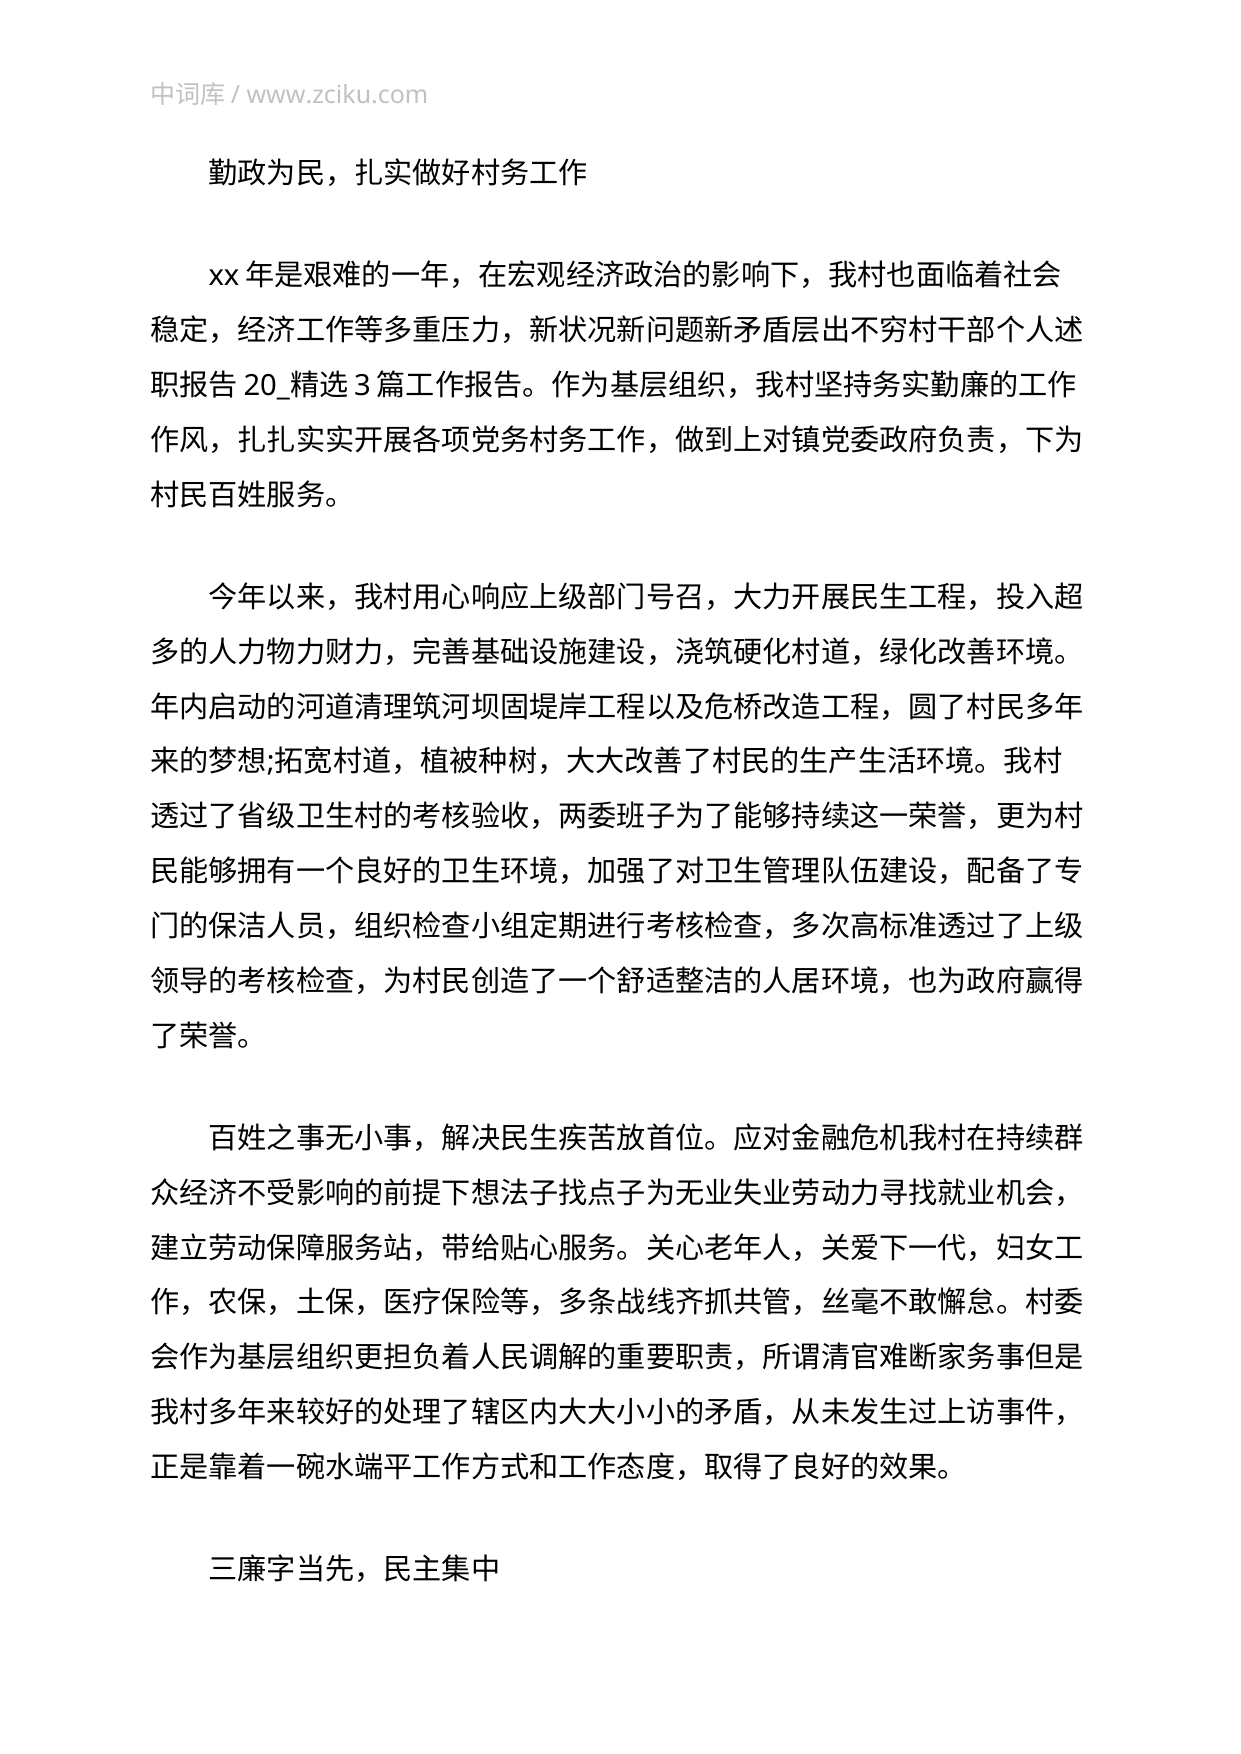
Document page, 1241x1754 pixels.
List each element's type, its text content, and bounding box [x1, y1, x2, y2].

text xx年是艰难的一年，在宏观经济政治的影响下，我村也面临着社会稳定，经济工作等多重压力，新状况新问题新矛盾层出不穷村干部个人述职报告20_精选3篇工作报告。作为基层组织，我村坚持务实勤廉的工作作风，扎扎实实开展各项党务村务工作，做到上对镇党委政府负责，下为村民百姓服务。 [150, 252, 1090, 514]
text 今年以来，我村用心响应上级部门号召，大力开展民生工程，投入超多的人力物力财力，完善基础设施建设，浇筑硬化村道，绿化改善环境。年内启动的河道清理筑河坝固堤岸工程以及危桥改造工程，圆了村民多年来的梦想;拓宽村道，植被种树，大大改善了村民的生产生活环境。我村透过了省级卫生村的考核验收，两委班子为了能够持续这一荣誉，更为村民能够拥有一个良好的卫生环境，加强了对卫生管理队伍建设，配备了专门的保洁人员，组织检查小组定期进行考核检查，多次高标准透过了上级领导的考核检查，为村民创造了一个舒适整洁的人居环境，也为政府赢得了荣誉。 [150, 573, 1090, 1055]
text 百姓之事无小事，解决民生疾苦放首位。应对金融危机我村在持续群众经济不受影响的前提下想法子找点子为无业失业劳动力寻找就业机会，建立劳动保障服务站，带给贴心服务。关心老年人，关爱下一代，妇女工作，农保，土保，医疗保险等，多条战线齐抓共管，丝毫不敢懈怠。村委会作为基层组织更担负着人民调解的重要职责，所谓清官难断家务事但是我村多年来较好的处理了辖区内大大小小的矛盾，从未发生过上访事件，正是靠着一碗水端平工作方式和工作态度，取得了良好的效果。 [150, 1114, 1090, 1486]
text 勤政为民，扎实做好村务工作 [150, 150, 1090, 192]
text 三廉字当先，民主集中 [150, 1546, 1090, 1588]
